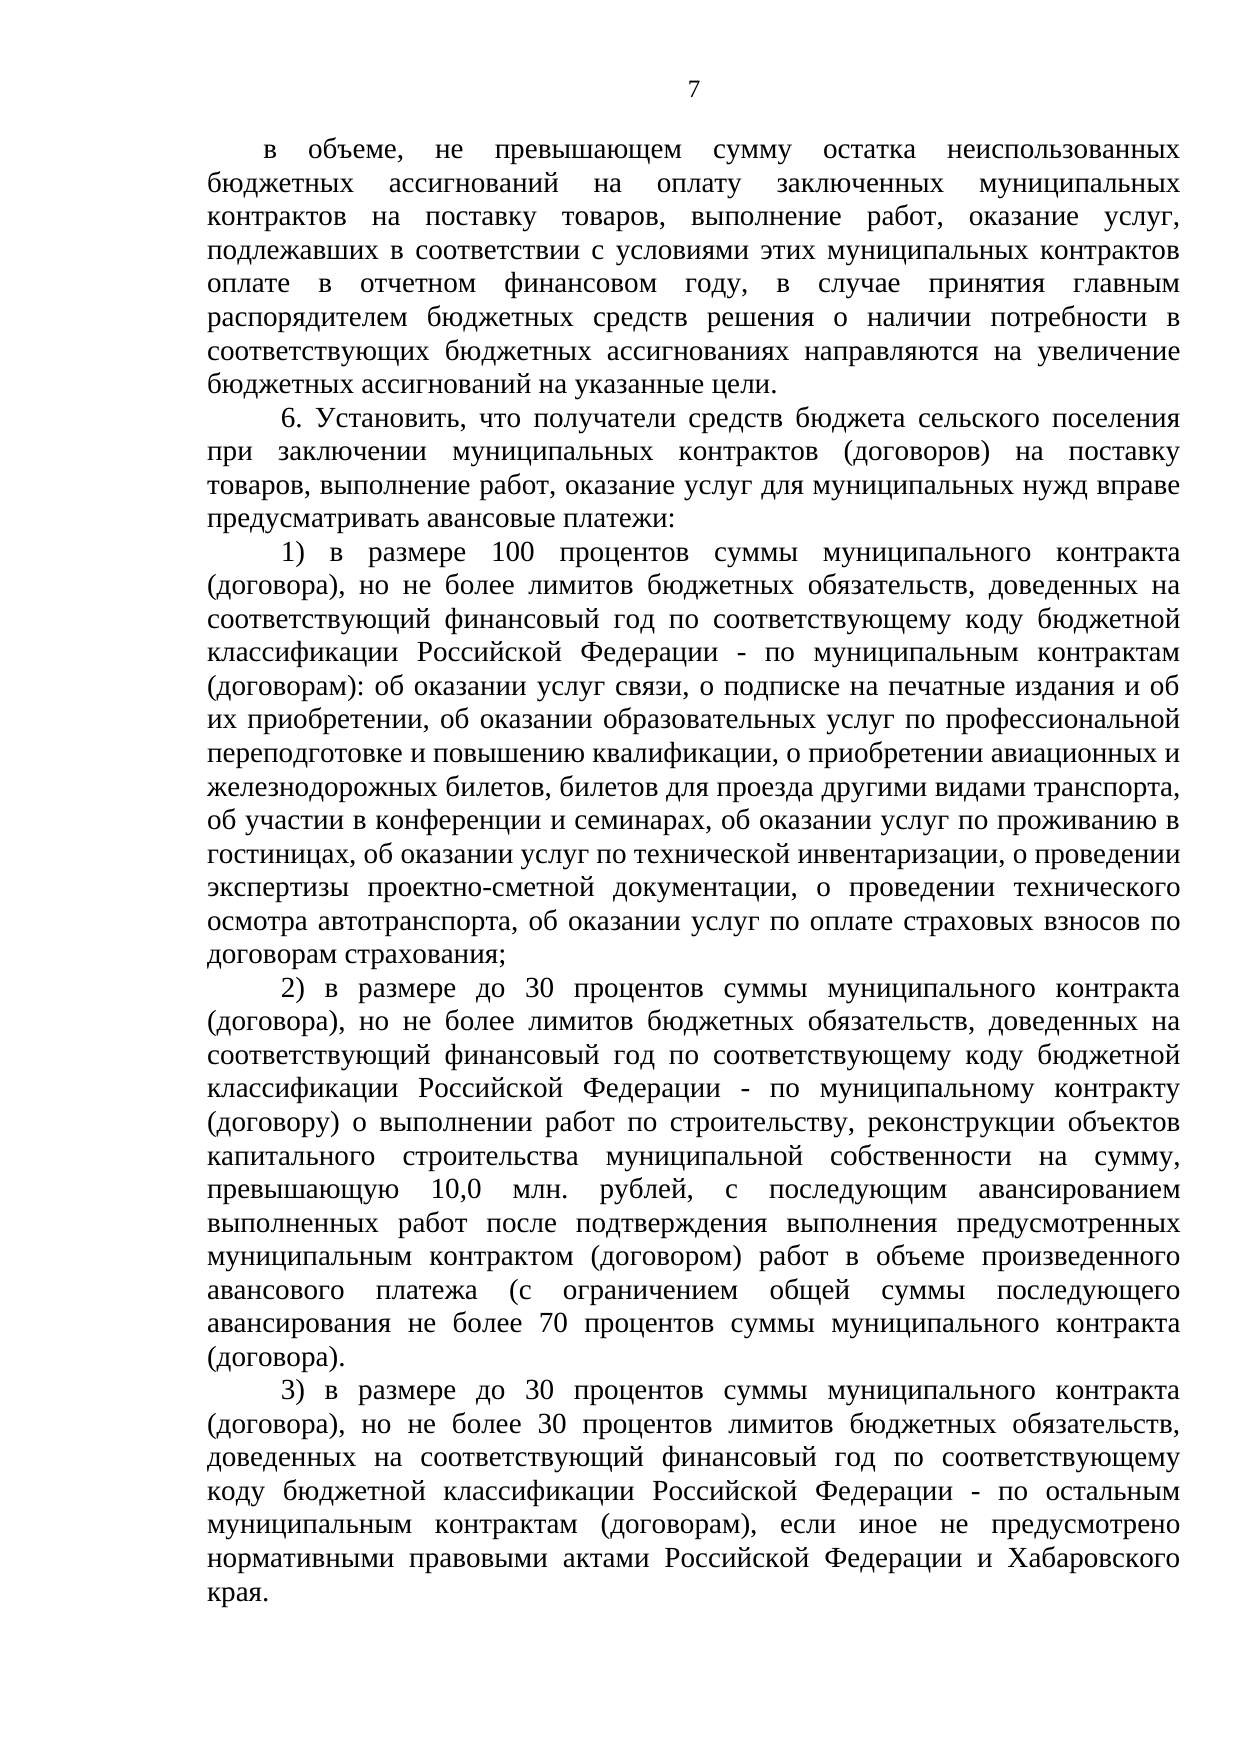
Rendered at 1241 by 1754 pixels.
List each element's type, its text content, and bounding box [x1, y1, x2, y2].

text 3) в размере до 30 процентов суммы муниципального контракта (договора), но не более 30 процентов лимитов бюджетных обязательств, доведенных на соответствующий финансовый год по соответствующему коду бюджетной классификации Российской Федерации - по остальным муниципальным контрактам (договорам), если иное не предусмотрено нормативными правовыми актами Российской Федерации и Хабаровского края. [207, 1372, 1181, 1607]
text 1) в размере 100 процентов суммы муниципального контракта (договора), но не более лимитов бюджетных обязательств, доведенных на соответствующий финансовый год по соответствующему коду бюджетной классификации Российской Федерации - по муниципальным контрактам (договорам): об оказании услуг связи, о подписке на печатные издания и об их приобретении, об оказании образовательных услуг по профессиональной переподготовке и повышению квалификации, о приобретении авиационных и железнодорожных билетов, билетов для проезда другими видами транспорта, об участии в конференции и семинарах, об оказании услуг по проживанию в гостиницах, об оказании услуг по технической инвентаризации, о проведении экспертизы проектно-сметной документации, о проведении технического осмотра автотранспорта, об оказании услуг по оплате страховых взносов по договорам страхования; [207, 534, 1181, 970]
text в объеме, не превышающем сумму остатка неиспользованных бюджетных ассигнований на оплату заключенных муниципальных контрактов на поставку товаров, выполнение работ, оказание услуг, подлежавших в соответствии с условиями этих муниципальных контрактов оплате в отчетном финансовом году, в случае принятия главным распорядителем бюджетных средств решения о наличии потребности в соответствующих бюджетных ассигнованиях направляются на увеличение бюджетных ассигнований на указанные цели. [207, 131, 1181, 400]
text 2) в размере до 30 процентов суммы муниципального контракта (договора), но не более лимитов бюджетных обязательств, доведенных на соответствующий финансовый год по соответствующему коду бюджетной классификации Российской Федерации - по муниципальному контракту (договору) о выполнении работ по строительству, реконструкции объектов капитального строительства муниципальной собственности на сумму, превышающую 10,0 млн. рублей, с последующим авансированием выполненных работ после подтверждения выполнения предусмотренных муниципальным контрактом (договором) работ в объеме произведенного авансового платежа (с ограничением общей суммы последующего авансирования не более 70 процентов суммы муниципального контракта (договора). [207, 970, 1181, 1372]
text 6. Установить, что получатели средств бюджета сельского поселения при заключении муниципальных контрактов (договоров) на поставку товаров, выполнение работ, оказание услуг для муниципальных нужд вправе предусматривать авансовые платежи: [207, 400, 1181, 534]
